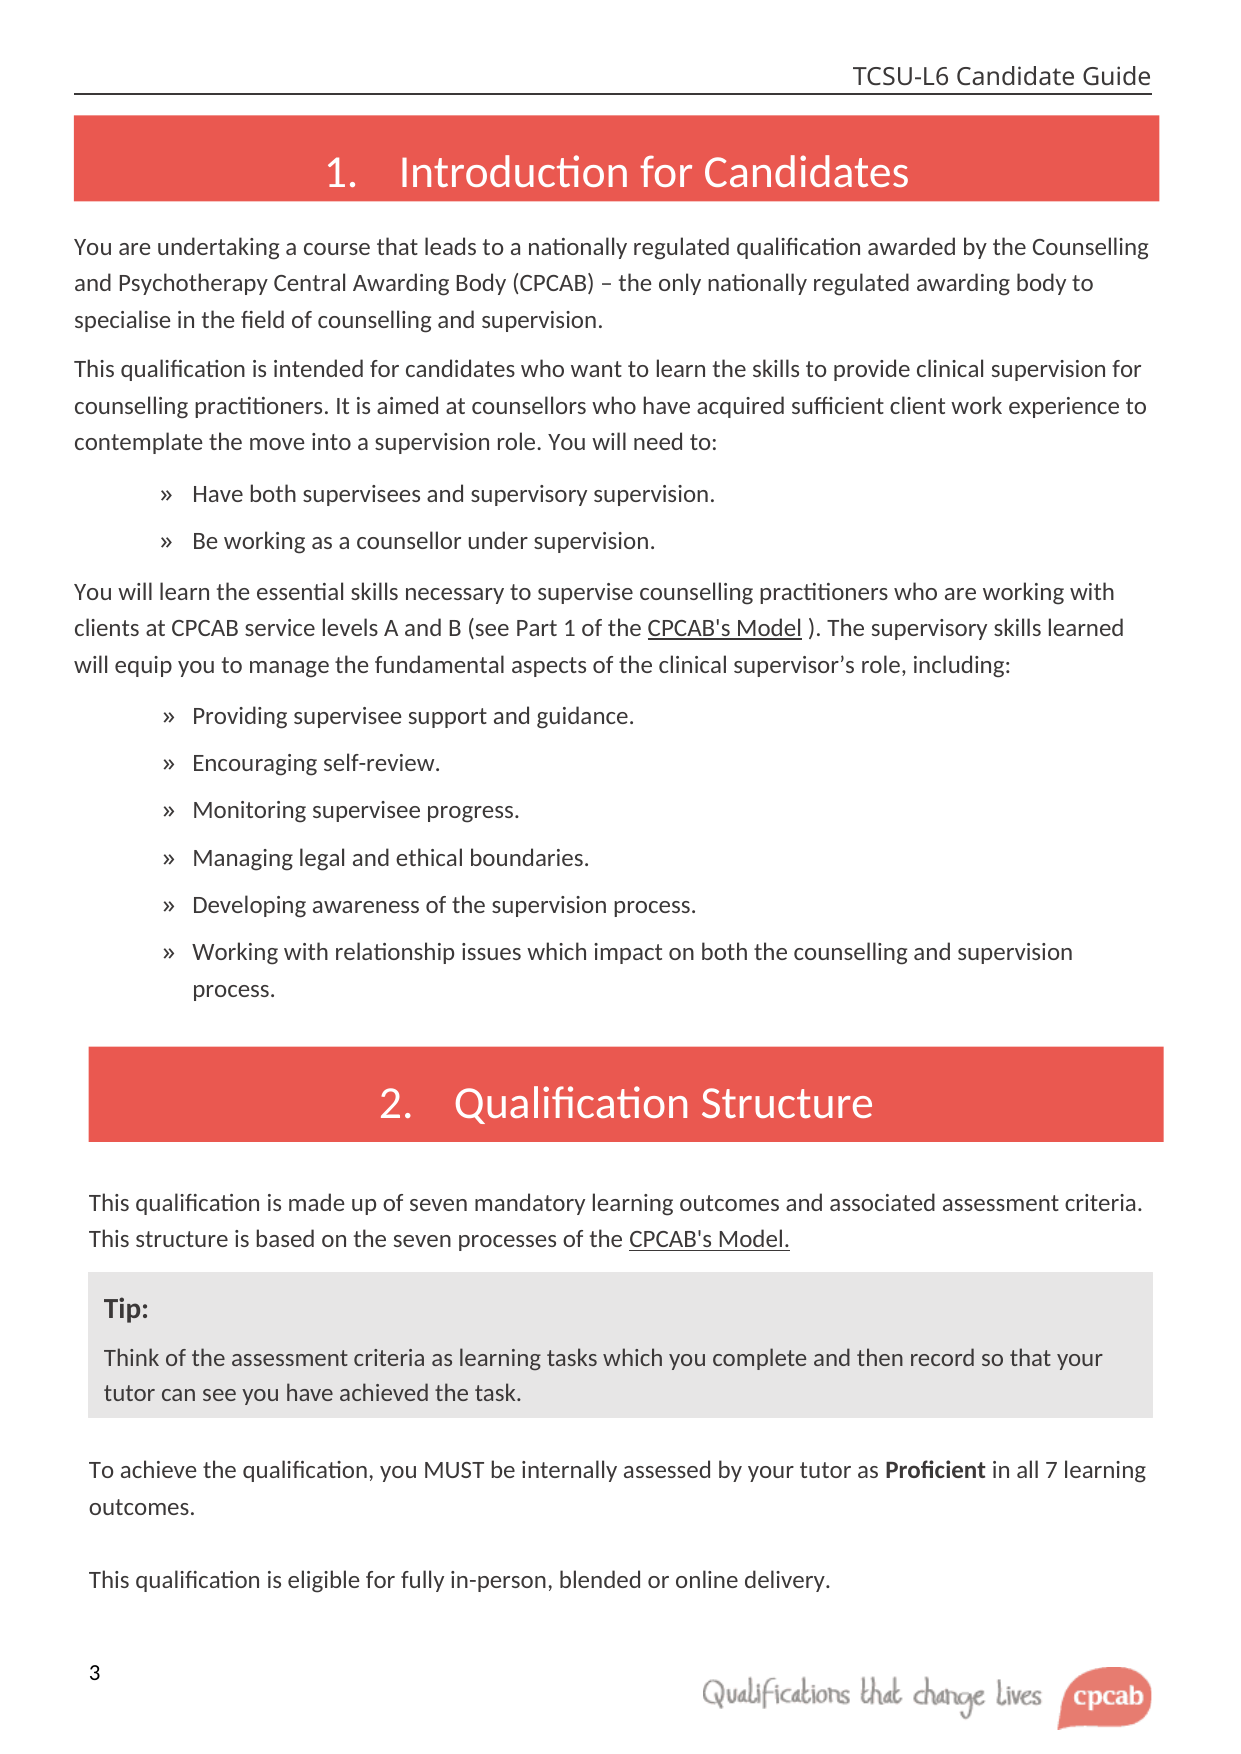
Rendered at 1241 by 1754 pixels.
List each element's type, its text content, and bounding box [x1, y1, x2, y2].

text To achieve the qualification, you MUST be internally assessed by your tutor as Proficient in all 7 learning outcomes. [89, 1454, 1152, 1522]
text You will learn the essential skills necessary to supervise counselling practitioners who are working with clients at CPCAB service levels A and B (see Part 1 of the ). The supervisory skills learned will equip you to manage the fundamental aspects of the clinical supervisor’s role, including: [74, 576, 1152, 679]
text This qualification is made up of seven mandatory learning outcomes and associated assessment criteria. This structure is based on the seven processes of the CPCAB's Model. [89, 1187, 1152, 1254]
text This qualification is eligible for fully in-person, blended or online delivery. [89, 1564, 1152, 1595]
list Encouraging self-review. [162, 745, 1152, 779]
list Managing legal and ethical boundaries. [162, 839, 1152, 873]
list Developing awareness of the supervision process. [162, 886, 1152, 920]
list Be working as a counsellor under supervision. [160, 522, 1152, 557]
list Monitoring supervisee progress. [162, 792, 1152, 826]
list Providing supervisee support and guidance. [162, 698, 1152, 732]
list Working with relationship issues which impact on both the counselling and supervision process. [162, 933, 1152, 1004]
text This qualification is intended for candidates who want to learn the skills to provide clinical supervision for counselling practitioners. It is aimed at counsellors who have acquired sufficient client work experience to contemplate the move into a supervision role. You will need to: [74, 353, 1152, 457]
list Have both supervisees and supervisory supervision. [160, 475, 1152, 509]
text You are undertaking a course that leads to a nationally regulated qualification awarded by the Counselling and Psychotherapy Central Awarding Body (CPCAB) – the only nationally regulated awarding body to specialise in the field of counselling and supervision. [74, 231, 1152, 335]
picture [703, 1667, 1152, 1730]
